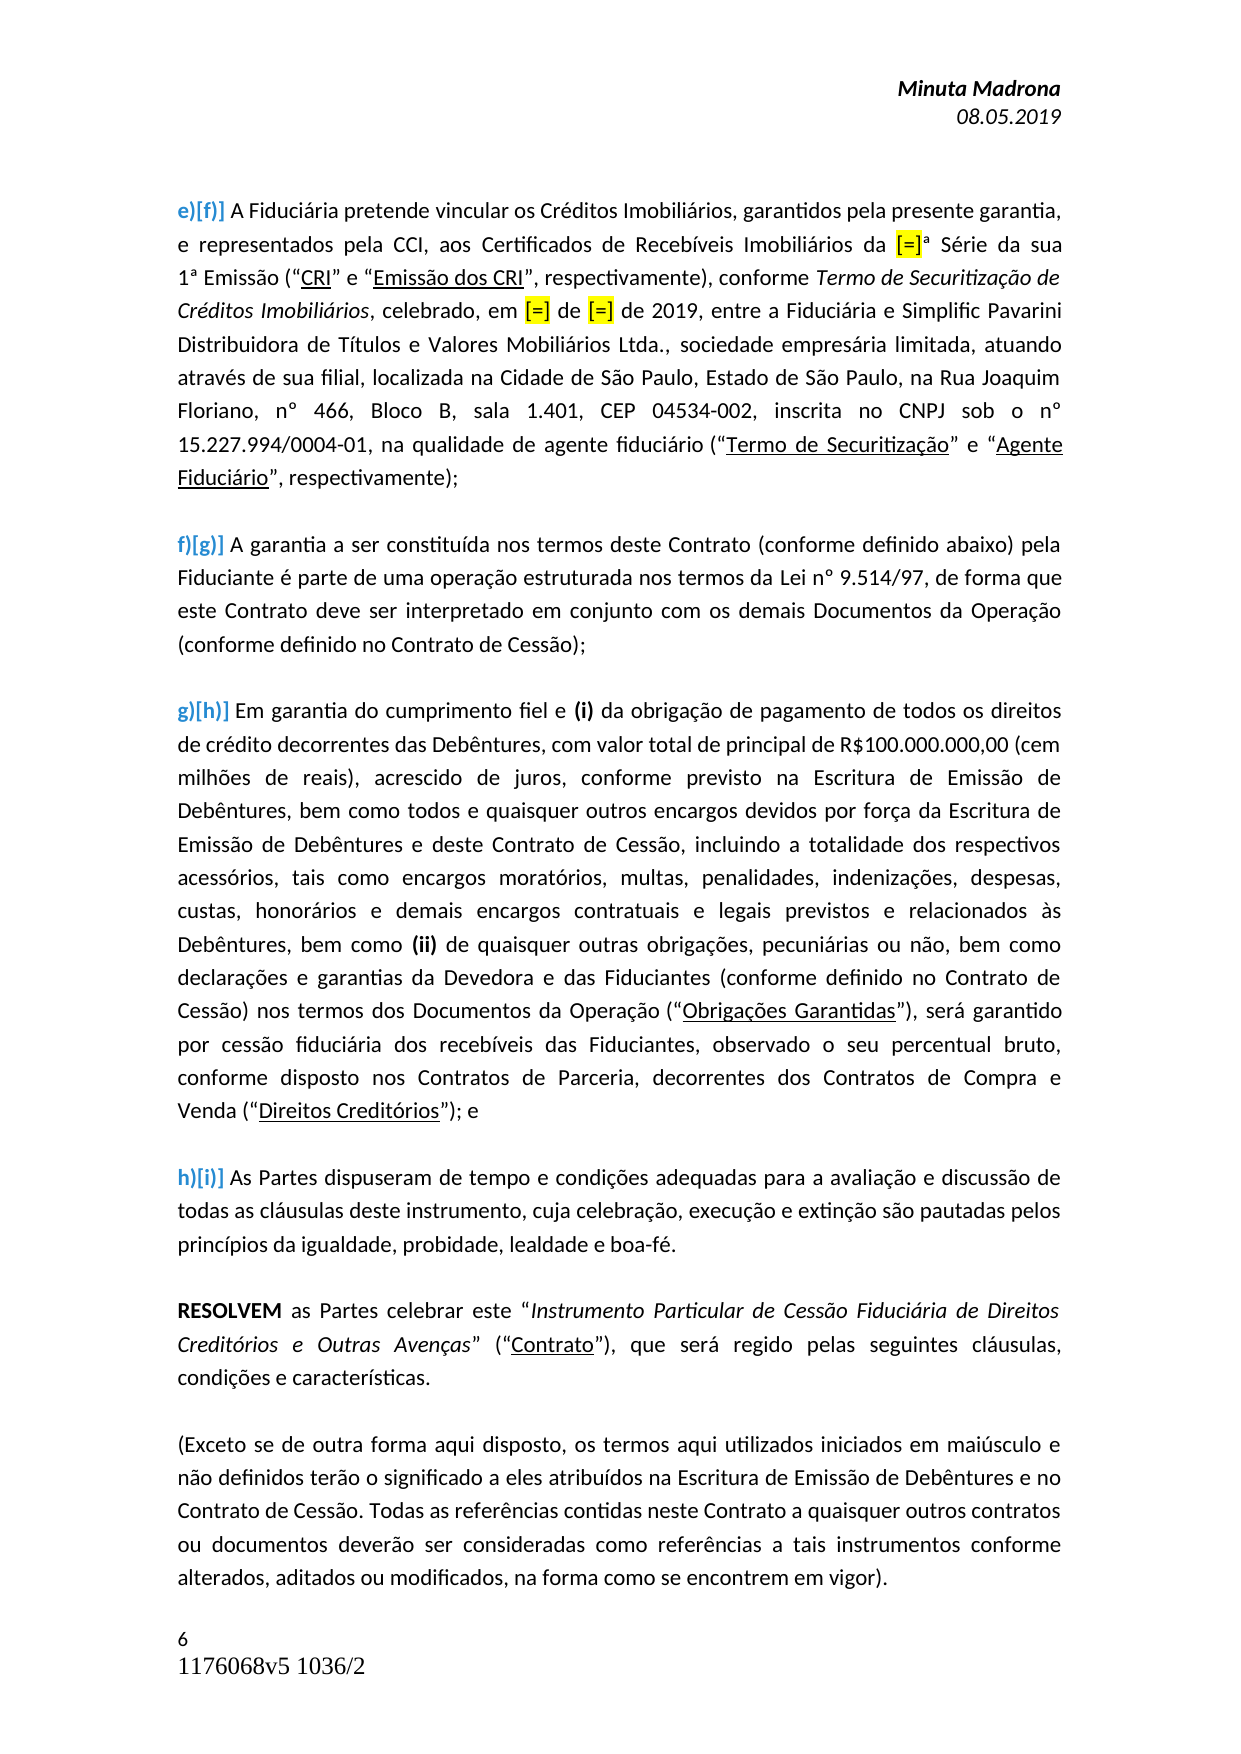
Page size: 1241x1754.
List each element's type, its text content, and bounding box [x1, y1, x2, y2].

list As Partes dispuseram de tempo e condições adequadas para a avaliação e discussão de todas as cláusulas deste instrumento, cuja celebração, execução e extinção são pautadas pelos princípios da igualdade, probidade, lealdade e boa-fé. [177, 1159, 1063, 1259]
text RESOLVEM as Partes celebrar este “Instrumento Particular de Cessão Fiduciária de Direitos Creditórios e Outras Avenças” (“Contrato”), que será regido pelas seguintes cláusulas, condições e características. [177, 1292, 1063, 1392]
list A garantia a ser constituída nos termos deste Contrato (conforme definido abaixo) pela Fiduciante é parte de uma operação estruturada nos termos da Lei nº 9.514/97, de forma que este Contrato deve ser interpretado em conjunto com os demais Documentos da Operação (conforme definido no Contrato de Cessão); [177, 525, 1063, 659]
list A Fiduciária pretende vincular os Créditos Imobiliários, garantidos pela presente garantia, e representados pela CCI, aos Certificados de Recebíveis Imobiliários da [=]ª Série da sua 1ª Emissão (“CRI” e “Emissão dos CRI”, respectivamente), conforme Termo de Securitização de Créditos Imobiliários, celebrado, em [=] de [=] de 2019, entre a Fiduciária e Simplific Pavarini Distribuidora de Títulos e Valores Mobiliários Ltda., sociedade empresária limitada, atuando através de sua filial, localizada na Cidade de São Paulo, Estado de São Paulo, na Rua Joaquim Floriano, nº 466, Bloco B, sala 1.401, CEP 04534-002, inscrita no CNPJ sob o nº 15.227.994/0004-01, na qualidade de agente fiduciário (“Termo de Securitização” e “Agente Fiduciário”, respectivamente); [177, 192, 1063, 492]
text (Exceto se de outra forma aqui disposto, os termos aqui utilizados iniciados em maiúsculo e não definidos terão o significado a eles atribuídos na Escritura de Emissão de Debêntures e no Contrato de Cessão. Todas as referências contidas neste Contrato a quaisquer outros contratos ou documentos deverão ser consideradas como referências a tais instrumentos conforme alterados, aditados ou modificados, na forma como se encontrem em vigor). [177, 1425, 1063, 1592]
list Em garantia do cumprimento fiel e (i) da obrigação de pagamento de todos os direitos de crédito decorrentes das Debêntures, com valor total de principal de R$100.000.000,00 (cem milhões de reais), acrescido de juros, conforme previsto na Escritura de Emissão de Debêntures, bem como todos e quaisquer outros encargos devidos por força da Escritura de Emissão de Debêntures e deste Contrato de Cessão, incluindo a totalidade dos respectivos acessórios, tais como encargos moratórios, multas, penalidades, indenizações, despesas, custas, honorários e demais encargos contratuais e legais previstos e relacionados às Debêntures, bem como (ii) de quaisquer outras obrigações, pecuniárias ou não, bem como declarações e garantias da Devedora e das Fiduciantes (conforme definido no Contrato de Cessão) nos termos dos Documentos da Operação (“Obrigações Garantidas”), será garantido por cessão fiduciária dos recebíveis das Fiduciantes, observado o seu percentual bruto, conforme disposto nos Contratos de Parceria, decorrentes dos Contratos de Compra e Venda (“Direitos Creditórios”); e [177, 692, 1063, 1125]
